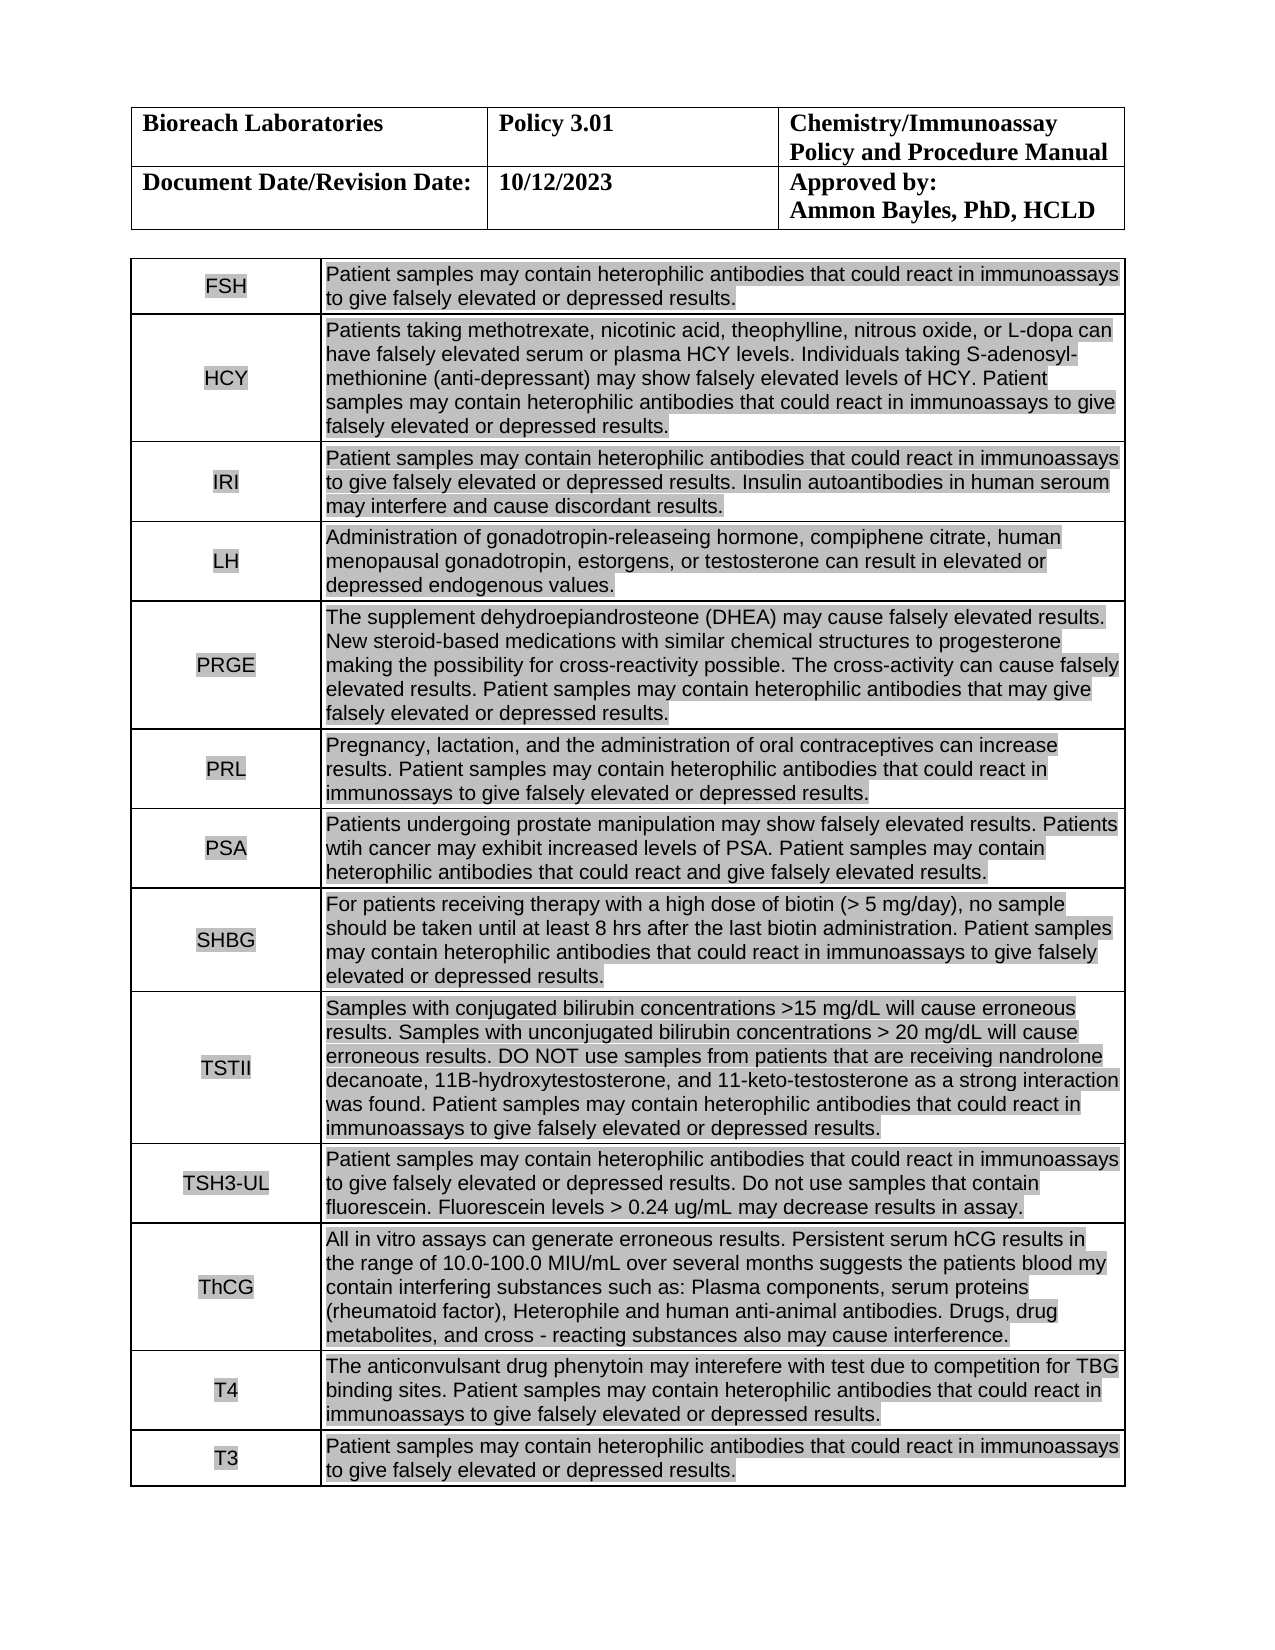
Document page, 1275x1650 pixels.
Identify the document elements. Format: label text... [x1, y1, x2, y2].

table_cell IRI [132, 442, 320, 521]
table_cell Patients taking methotrexate, nicotinic acid, theophylline, nitrous oxide, or L-dopa can have falsely elevated serum or plasma HCY levels. Individuals taking S-adenosyl-methionine (anti-depressant) may show falsely elevated levels of HCY. Patient samples may contain heterophilic antibodies that could react in immunoassays to give falsely elevated or depressed results. [322, 315, 1124, 441]
table_cell All in vitro assays can generate erroneous results. Persistent serum hCG results in the range of 10.0-100.0 MIU/mL over several months suggests the patients blood my contain interfering substances such as: Plasma components, serum proteins (rheumatoid factor), Heterophile and human anti-animal antibodies. Drugs, drug metabolites, and cross - reacting substances also may cause interference. [322, 1224, 1124, 1350]
table_cell Pregnancy, lactation, and the administration of oral contraceptives can increase results. Patient samples may contain heterophilic antibodies that could react in immunossays to give falsely elevated or depressed results. [322, 730, 1124, 807]
table_cell PSA [132, 809, 320, 887]
table_cell Patient samples may contain heterophilic antibodies that could react in immunoassays to give falsely elevated or depressed results. Do not use samples that contain fluorescein. Fluorescein levels > 0.24 ug/mL may decrease results in assay. [322, 1144, 1124, 1222]
table_cell T3 [132, 1431, 320, 1485]
table_cell ThCG [132, 1224, 320, 1350]
table_cell TSH3-UL [132, 1144, 320, 1222]
table_cell T4 [132, 1351, 320, 1429]
table_cell The supplement dehydroepiandrosteone (DHEA) may cause falsely elevated results. New steroid-based medications with similar chemical structures to progesterone making the possibility for cross-reactivity possible. The cross-activity can cause falsely elevated results. Patient samples may contain heterophilic antibodies that may give falsely elevated or depressed results. [322, 602, 1124, 728]
table_cell The anticonvulsant drug phenytoin may interefere with test due to competition for TBG binding sites. Patient samples may contain heterophilic antibodies that could react in immunoassays to give falsely elevated or depressed results. [322, 1351, 1124, 1429]
table_cell TSTII [132, 992, 320, 1142]
table_cell PRGE [132, 602, 320, 728]
table_cell PRL [132, 730, 320, 807]
table_cell HCY [132, 315, 320, 441]
table_cell Patient samples may contain heterophilic antibodies that could react in immunoassays to give falsely elevated or depressed results. [322, 259, 1124, 313]
table_cell Patient samples may contain heterophilic antibodies that could react in immunoassays to give falsely elevated or depressed results. [322, 1431, 1124, 1485]
table_cell SHBG [132, 889, 320, 991]
table_cell LH [132, 522, 320, 600]
table_cell Administration of gonadotropin-releaseing hormone, compiphene citrate, human menopausal gonadotropin, estorgens, or testosterone can result in elevated or depressed endogenous values. [322, 522, 1124, 600]
table_cell Patients undergoing prostate manipulation may show falsely elevated results. Patients wtih cancer may exhibit increased levels of PSA. Patient samples may contain heterophilic antibodies that could react and give falsely elevated results. [322, 809, 1124, 887]
table_cell Samples with conjugated bilirubin concentrations >15 mg/dL will cause erroneous results. Samples with unconjugated bilirubin concentrations > 20 mg/dL will cause erroneous results. DO NOT use samples from patients that are receiving nandrolone decanoate, 11B-hydroxytestosterone, and 11-keto-testosterone as a strong interaction was found. Patient samples may contain heterophilic antibodies that could react in immunoassays to give falsely elevated or depressed results. [322, 992, 1124, 1142]
table_cell Patient samples may contain heterophilic antibodies that could react in immunoassays to give falsely elevated or depressed results. Insulin autoantibodies in human seroum may interfere and cause discordant results. [322, 442, 1124, 521]
table_cell For patients receiving therapy with a high dose of biotin (> 5 mg/day), no sample should be taken until at least 8 hrs after the last biotin administration. Patient samples may contain heterophilic antibodies that could react in immunoassays to give falsely elevated or depressed results. [322, 889, 1124, 991]
table_cell FSH [132, 259, 320, 313]
